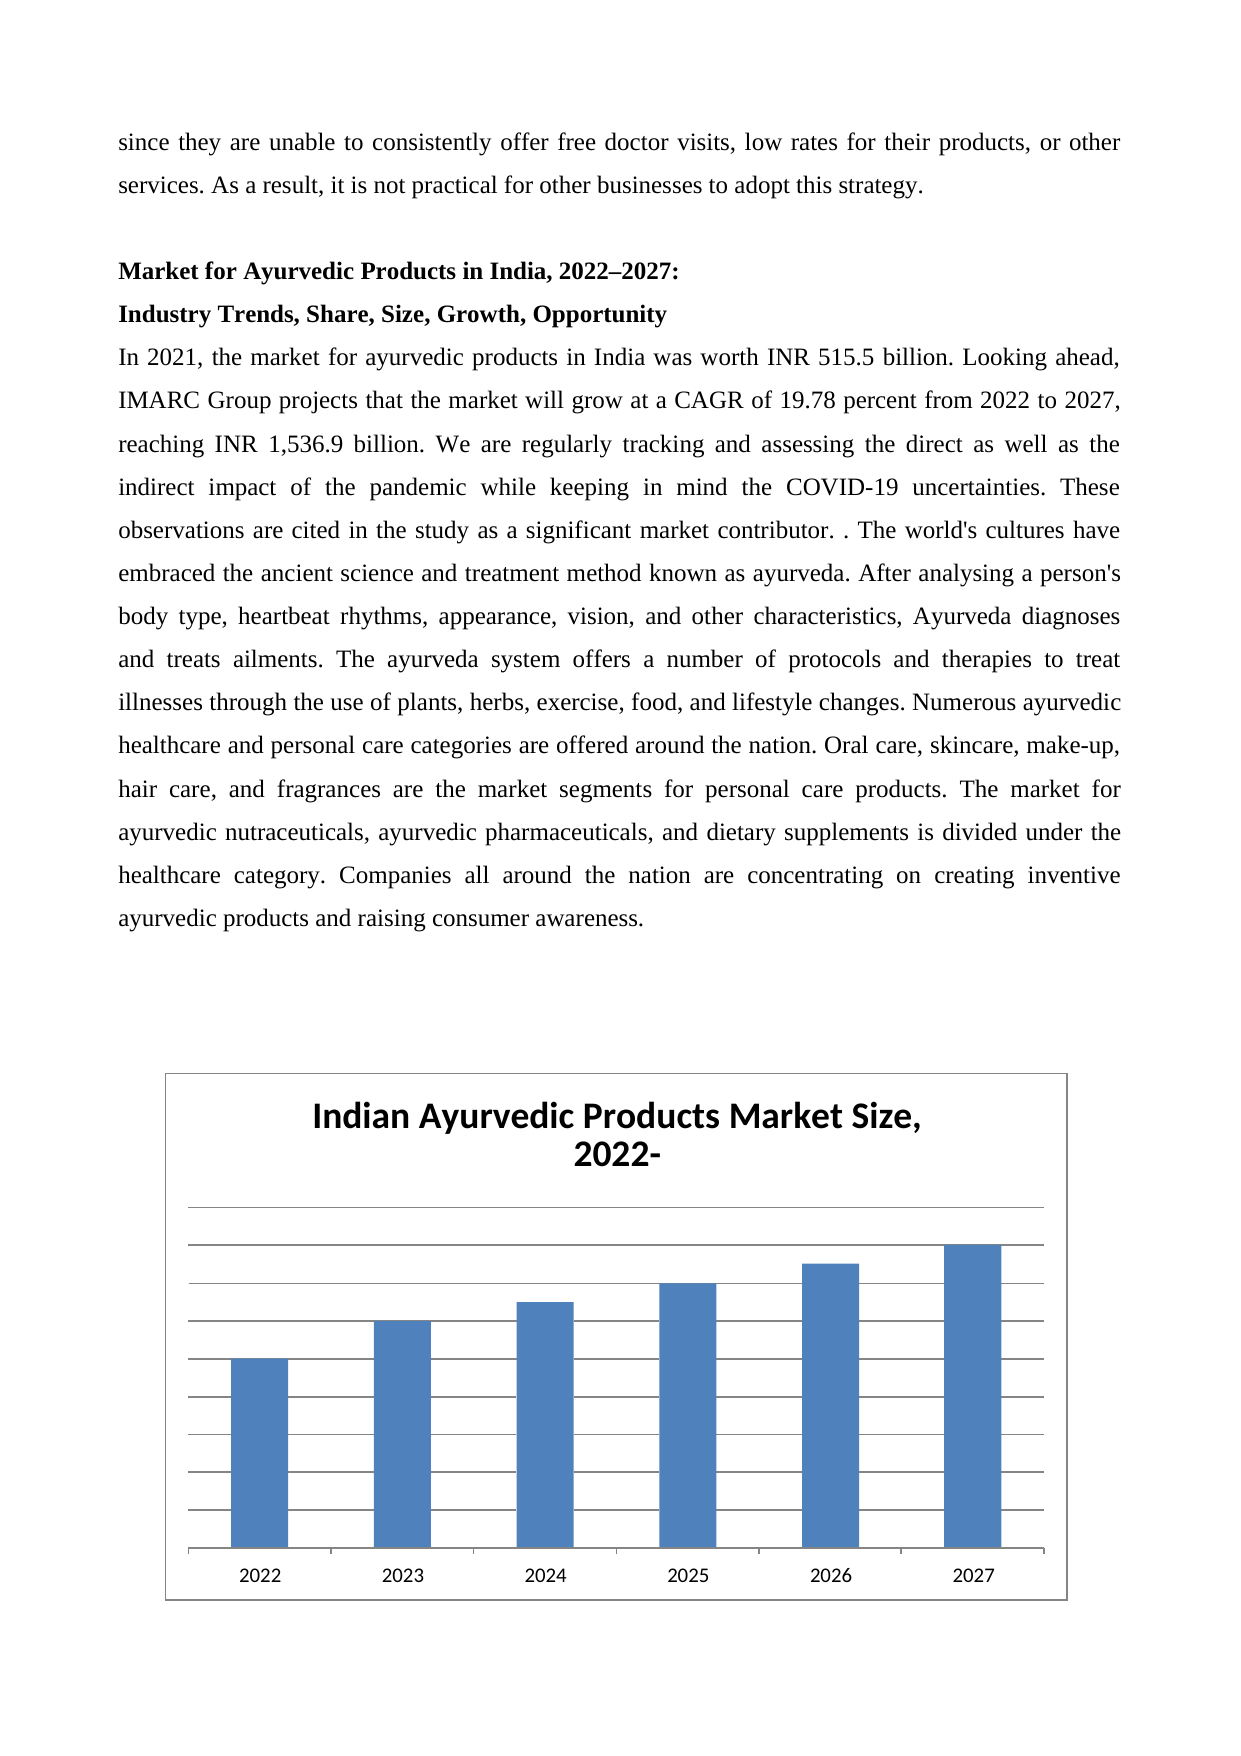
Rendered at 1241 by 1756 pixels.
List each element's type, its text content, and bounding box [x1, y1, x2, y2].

text In 2021, the market for ayurvedic products in India was worth INR 515.5 billion. Looking ahead, IMARC Group projects that the market will grow at a CAGR of 19.78 percent from 2022 to 2027, reaching INR 1,536.9 billion. We are regularly tracking and assessing the direct as well as the indirect impact of the pandemic while keeping in mind the COVID-19 uncertainties. These observations are cited in the study as a significant market contributor. . The world's cultures have embraced the ancient science and treatment method known as ayurveda. After analysing a person's body type, heartbeat rhythms, appearance, vision, and other characteristics, Ayurveda diagnoses and treats ailments. The ayurveda system offers a number of protocols and therapies to treat illnesses through the use of plants, herbs, exercise, food, and lifestyle changes. Numerous ayurvedic healthcare and personal care categories are offered around the nation. Oral care, skincare, make-up, hair care, and fragrances are the market segments for personal care products. The market for ayurvedic nutraceuticals, ayurvedic pharmaceuticals, and dietary supplements is divided under the healthcare category. Companies all around the nation are concentrating on creating inventive ayurvedic products and raising consumer awareness. [118, 342, 1122, 932]
text Industry Trends, Share, Size, Growth, Opportunity [118, 299, 1122, 328]
text Market for Ayurvedic Products in India, 2022–2027: [118, 256, 1122, 285]
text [118, 127, 1122, 199]
